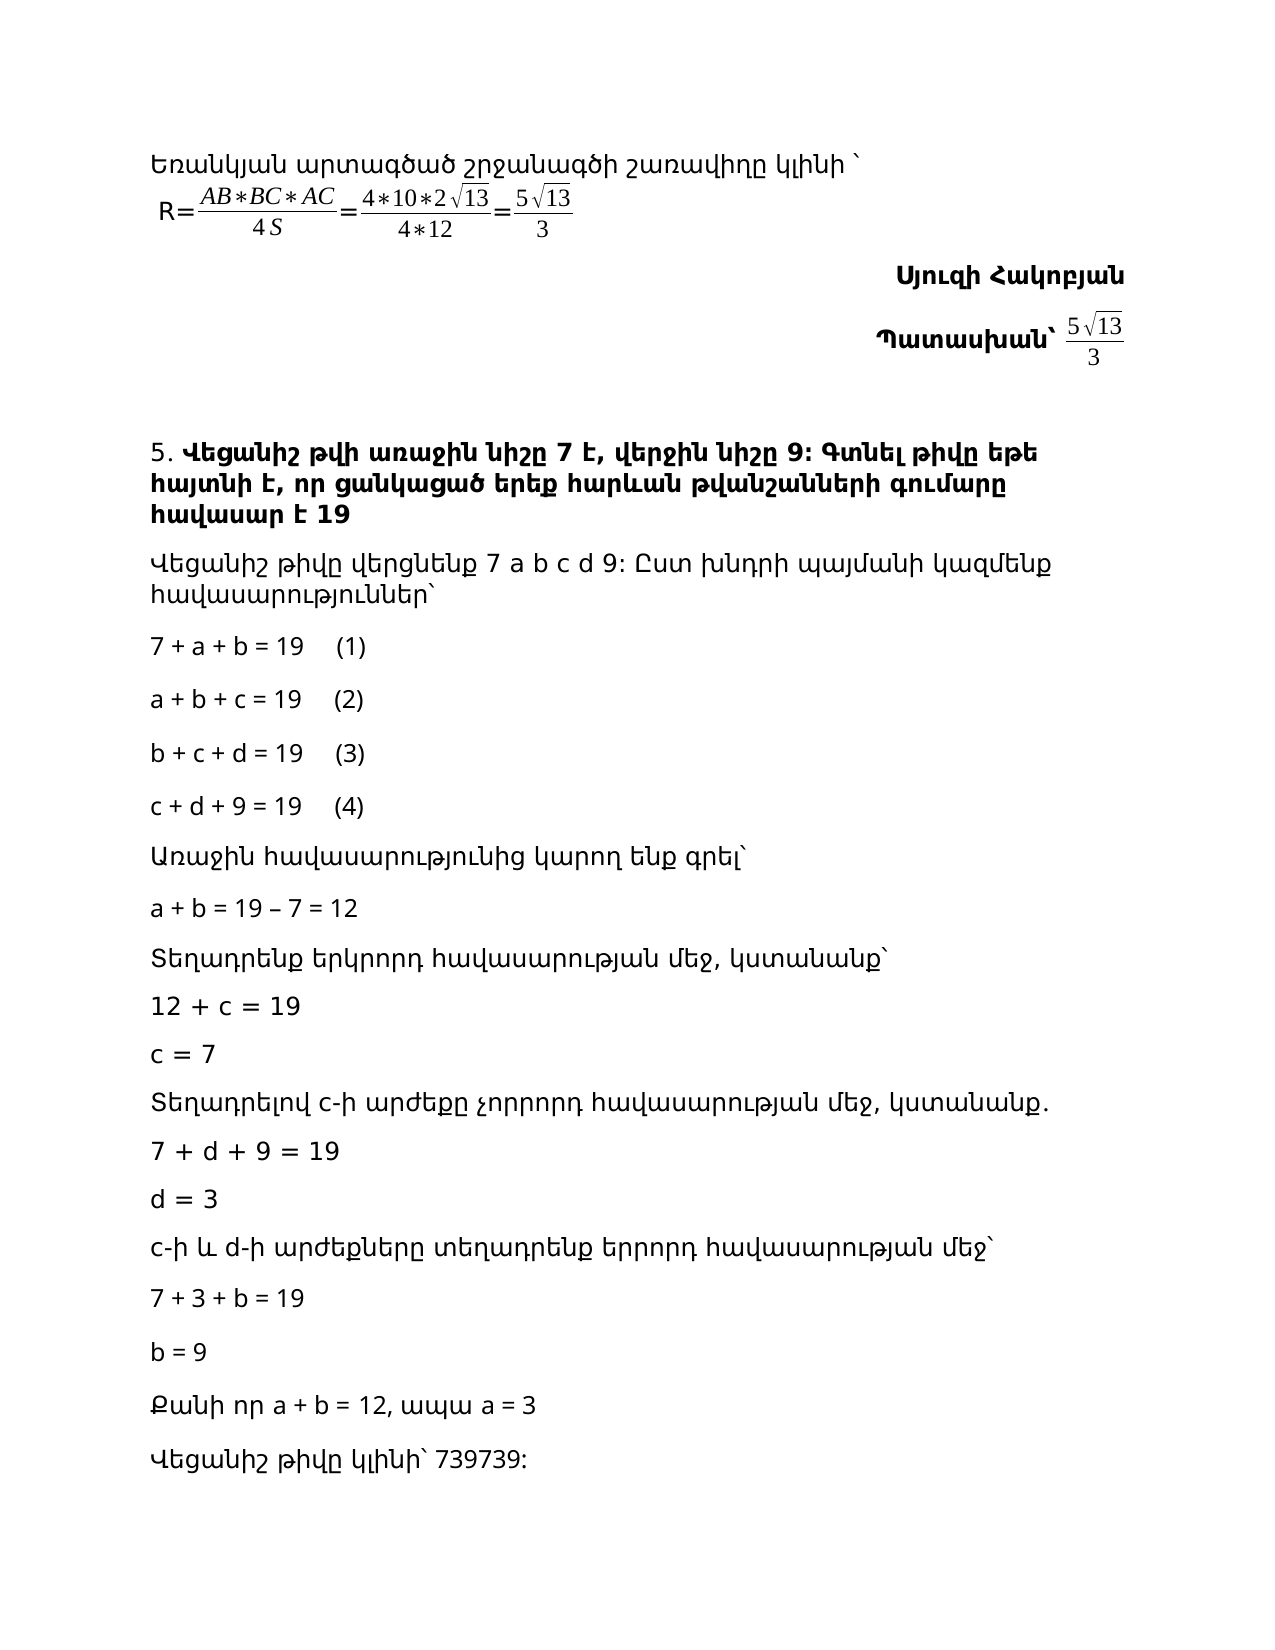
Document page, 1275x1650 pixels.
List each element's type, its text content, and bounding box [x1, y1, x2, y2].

text Տեղադրենք երկրորդ հավասարության մեջ, կստանանք՝ [150, 944, 1125, 973]
text 7 + d + 9 = 19 [150, 1137, 1125, 1166]
text a + b + c = 19 (2) [150, 682, 1125, 716]
text b + c + d = 19 (3) [150, 735, 1125, 769]
text d = 3 [150, 1185, 1125, 1214]
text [150, 150, 1125, 242]
text c-ի և d-ի արժեքները տեղադրենք երրորդ հավասարության մեջ՝ [150, 1233, 1125, 1262]
text c + d + 9 = 19 (4) [150, 789, 1125, 823]
text Պատասխան՝ [150, 309, 1125, 371]
text Վեցանիշ թիվը կլինի՝ 739739: [150, 1441, 1125, 1476]
text Սյուզի Հակոբյան [150, 261, 1125, 291]
text Տեղադրելով c-ի արժեքը չորրորդ հավասարության մեջ, կստանանք․ [150, 1088, 1125, 1118]
text 12 + c = 19 [150, 992, 1125, 1021]
text 7 + 3 + b = 19 [150, 1281, 1125, 1315]
text b = 9 [150, 1334, 1125, 1369]
text Առաջին հավասարությունից կարող ենք գրել՝ [150, 842, 1125, 871]
text 5․ Վեցանիշ թվի առաջին նիշը 7 է, վերջին նիշը 9։ Գտնել թիվը եթե հայտնի է, որ ցանկացած երեք հարևան թվանշանների գումարը հավասար է 19 [150, 438, 1125, 530]
text a + b = 19 – 7 = 12 [150, 891, 1125, 925]
text Քանի որ a + b = 12, ապա a = 3 [150, 1388, 1125, 1422]
text 7 + a + b = 19 (1) [150, 628, 1125, 662]
text Վեցանիշ թիվը վերցնենք 7 a b c d 9: Ըստ խնդրի պայմանի կազմենք հավասարություններ՝ [150, 549, 1125, 609]
text c = 7 [150, 1040, 1125, 1069]
